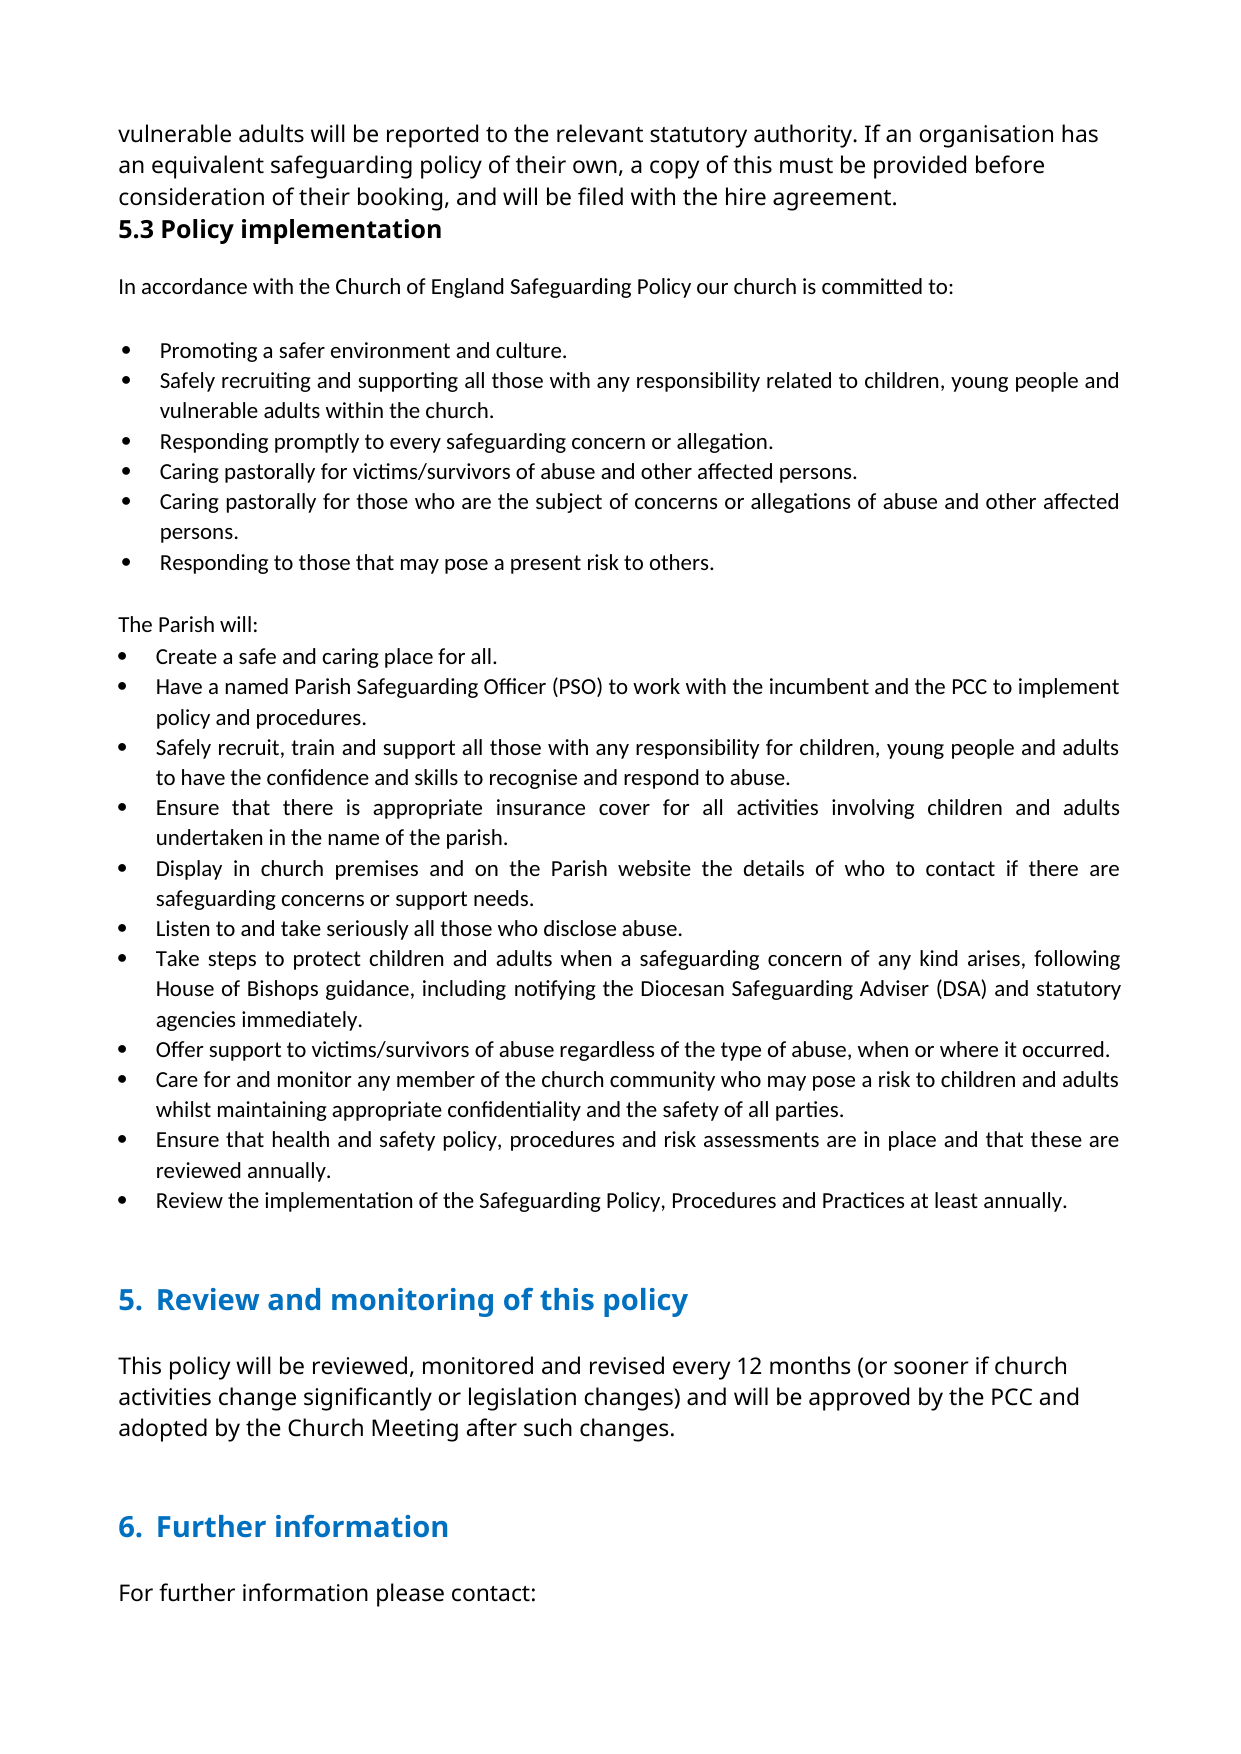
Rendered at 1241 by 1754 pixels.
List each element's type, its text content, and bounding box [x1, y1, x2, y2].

list Caring pastorally for victims/survivors of abuse and other affected persons. [122, 457, 1122, 485]
text The Parish will: [118, 610, 1122, 638]
list Ensure that health and safety policy, procedures and risk assessments are in place and that these are reviewed annually. [118, 1126, 1122, 1184]
list Promoting a safer environment and culture. [122, 336, 1122, 364]
list Safely recruit, train and support all those with any responsibility for children, young people and adults to have the confidence and skills to recognise and respond to abuse. [118, 733, 1122, 791]
list Display in church premises and on the Parish website the details of who to contact if there are safeguarding concerns or support needs. [118, 854, 1122, 912]
list Responding promptly to every safeguarding concern or allegation. [122, 427, 1122, 455]
list Have a named Parish Safeguarding Officer (PSO) to work with the incumbent and the PCC to implement policy and procedures. [118, 672, 1122, 731]
list Safely recruiting and supporting all those with any responsibility related to children, young people and vulnerable adults within the church. [122, 366, 1122, 425]
list Review and monitoring of this policy [118, 1279, 1122, 1318]
text For further information please contact: [118, 1577, 1122, 1608]
list Care for and monitor any member of the church community who may pose a risk to children and adults whilst maintaining appropriate confidentiality and the safety of all parties. [118, 1065, 1122, 1123]
list Offer support to victims/survivors of abuse regardless of the type of abuse, when or where it occurred. [118, 1035, 1122, 1063]
text In accordance with the Church of England Safeguarding Policy our church is committed to: [118, 272, 1122, 300]
list Caring pastorally for those who are the subject of concerns or allegations of abuse and other affected persons. [122, 487, 1122, 546]
text This policy will be reviewed, monitored and revised every 12 months (or sooner if church activities change significantly or legislation changes) and will be approved by the PCC and adopted by the Church Meeting after such changes. [118, 1350, 1122, 1443]
list Create a safe and caring place for all. [118, 642, 1122, 670]
text 5.3 Policy implementation [118, 212, 1122, 246]
list Ensure that there is appropriate insurance cover for all activities involving children and adults undertaken in the name of the parish. [118, 793, 1122, 852]
list Review the implementation of the Safeguarding Policy, Procedures and Practices at least annually. [118, 1186, 1122, 1214]
list Listen to and take seriously all those who disclose abuse. [118, 914, 1122, 942]
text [118, 118, 1122, 212]
list Responding to those that may pose a present risk to others. [122, 548, 1122, 576]
list Take steps to protect children and adults when a safeguarding concern of any kind arises, following House of Bishops guidance, including notifying the Diocesan Safeguarding Adviser (DSA) and statutory agencies immediately. [118, 944, 1122, 1033]
list Further information [118, 1506, 1122, 1546]
